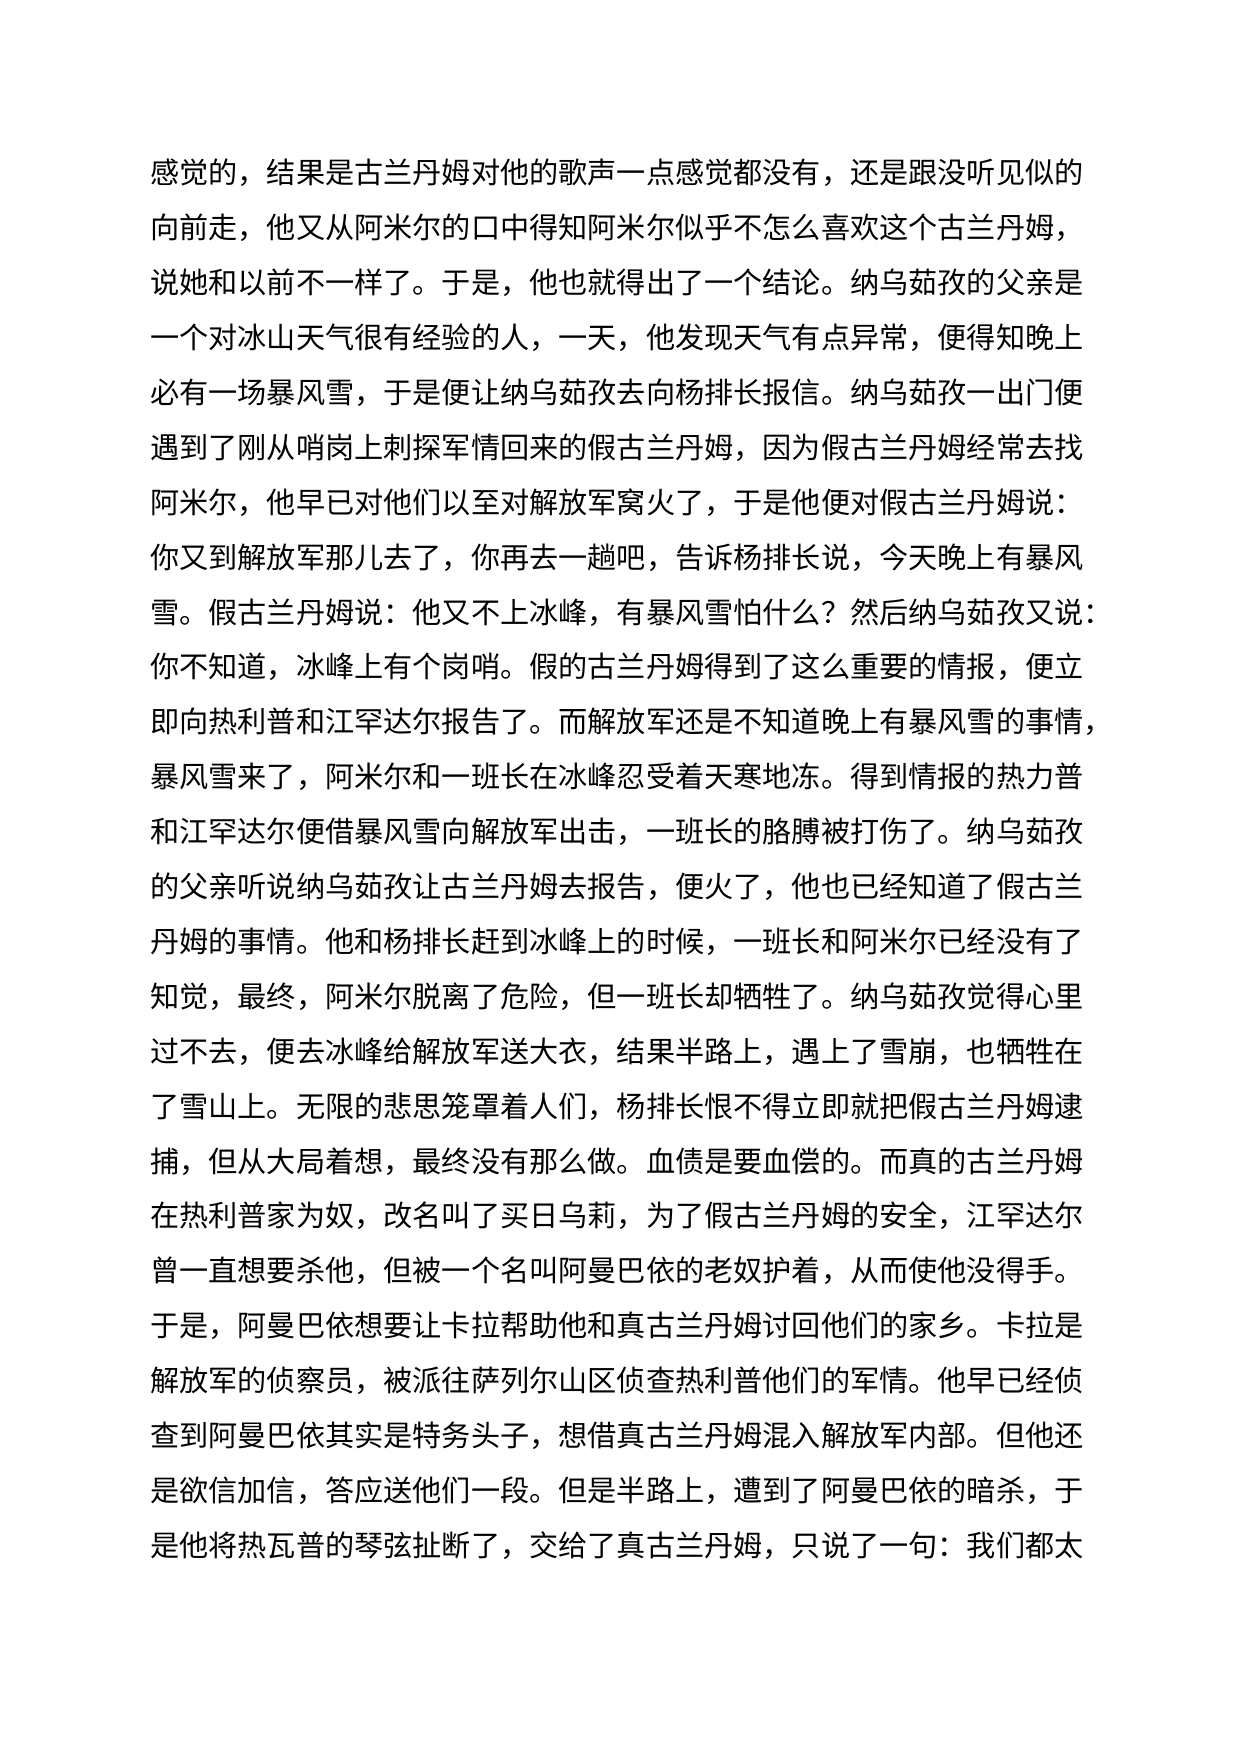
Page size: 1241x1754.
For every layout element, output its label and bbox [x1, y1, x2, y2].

text [150, 150, 1090, 1565]
